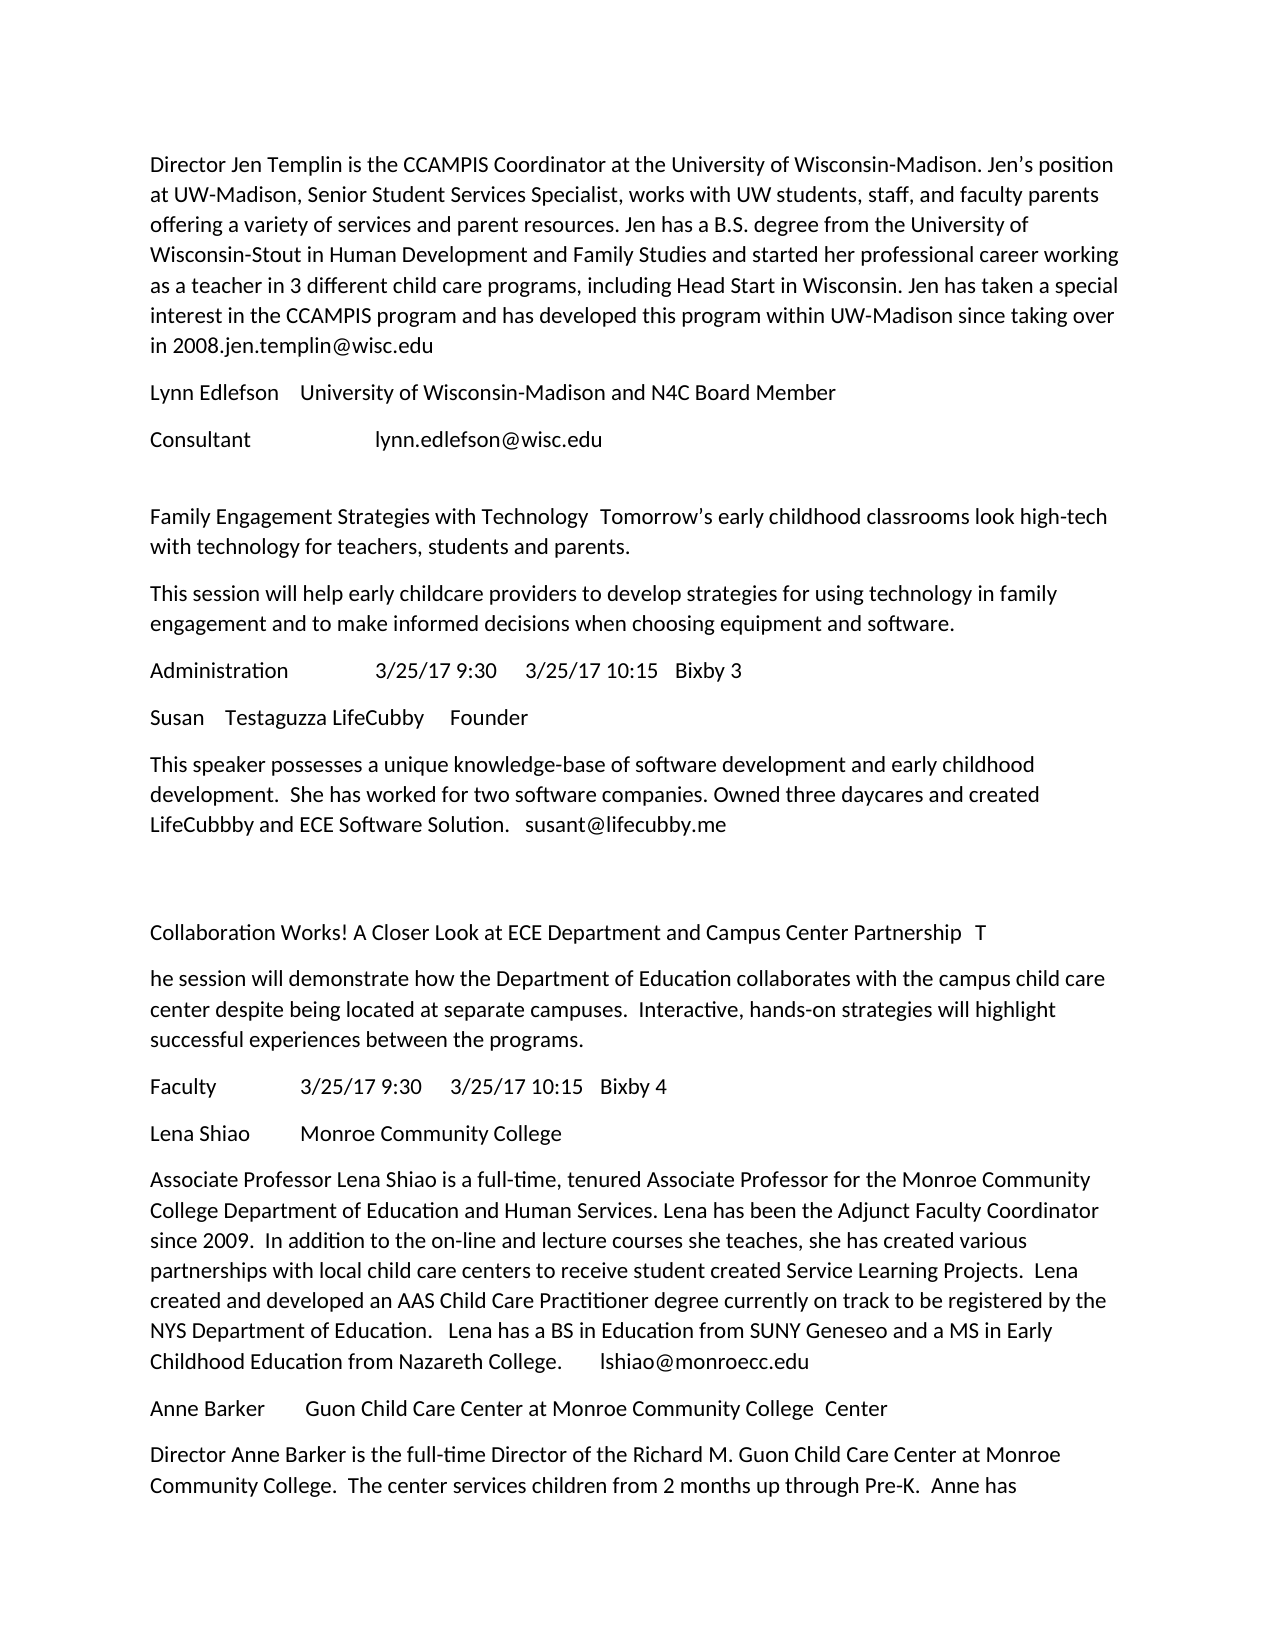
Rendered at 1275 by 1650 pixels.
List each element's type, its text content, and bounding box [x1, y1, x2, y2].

text Director Jen Templin is the CCAMPIS Coordinator at the University of Wisconsin-Madison. Jen’s position at UW-Madison, Senior Student Services Specialist, works with UW students, staff, and faculty parents offering a variety of services and parent resources. Jen has a B.S. degree from the University of Wisconsin-Stout in Human Development and Family Studies and started her professional career working as a teacher in 3 different child care programs, including Head Start in Wisconsin. Jen has taken a special interest in the CCAMPIS program and has developed this program within UW-Madison since taking over in 2008. jen.templin@wisc.edu [150, 150, 1125, 359]
text Consultant lynn.edlefson@wisc.edu [150, 425, 1125, 483]
text Associate Professor Lena Shiao is a full-time, tenured Associate Professor for the Monroe Community College Department of Education and Human Services. Lena has been the Adjunct Faculty Coordinator since 2009. In addition to the on-line and lecture courses she teaches, she has created various partnerships with local child care centers to receive student created Service Learning Projects. Lena created and developed an AAS Child Care Practitioner degree currently on track to be registered by the NYS Department of Education. Lena has a BS in Education from SUNY Geneseo and a MS in Early Childhood Education from Nazareth College. lshiao@monroecc.edu [150, 1166, 1125, 1375]
text Susan Testaguzza LifeCubby Founder [150, 703, 1125, 731]
text Faculty 3/25/17 9:30 3/25/17 10:15 Bixby 4 [150, 1072, 1125, 1100]
text Anne Barker Guon Child Care Center at Monroe Community College Center [150, 1394, 1125, 1422]
text This speaker possesses a unique knowledge-base of software development and early childhood development. She has worked for two software companies. Owned three daycares and created LifeCubbby and ECE Software Solution. susant@lifecubby.me [150, 750, 1125, 899]
text Administration 3/25/17 9:30 3/25/17 10:15 Bixby 3 [150, 656, 1125, 684]
text he session will demonstrate how the Department of Education collaborates with the campus child care center despite being located at separate campuses. Interactive, hands-on strategies will highlight successful experiences between the programs. [150, 964, 1125, 1053]
text Collaboration Works! A Closer Look at ECE Department and Campus Center Partnership T [150, 918, 1125, 946]
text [150, 1441, 1125, 1499]
text This session will help early childcare providers to develop strategies for using technology in family engagement and to make informed decisions when choosing equipment and software. [150, 579, 1125, 637]
text Family Engagement Strategies with Technology Tomorrow’s early childhood classrooms look high-tech with technology for teachers, students and parents. [150, 502, 1125, 560]
text Lynn Edlefson University of Wisconsin-Madison and N4C Board Member [150, 378, 1125, 406]
text Lena Shiao Monroe Community College [150, 1119, 1125, 1147]
